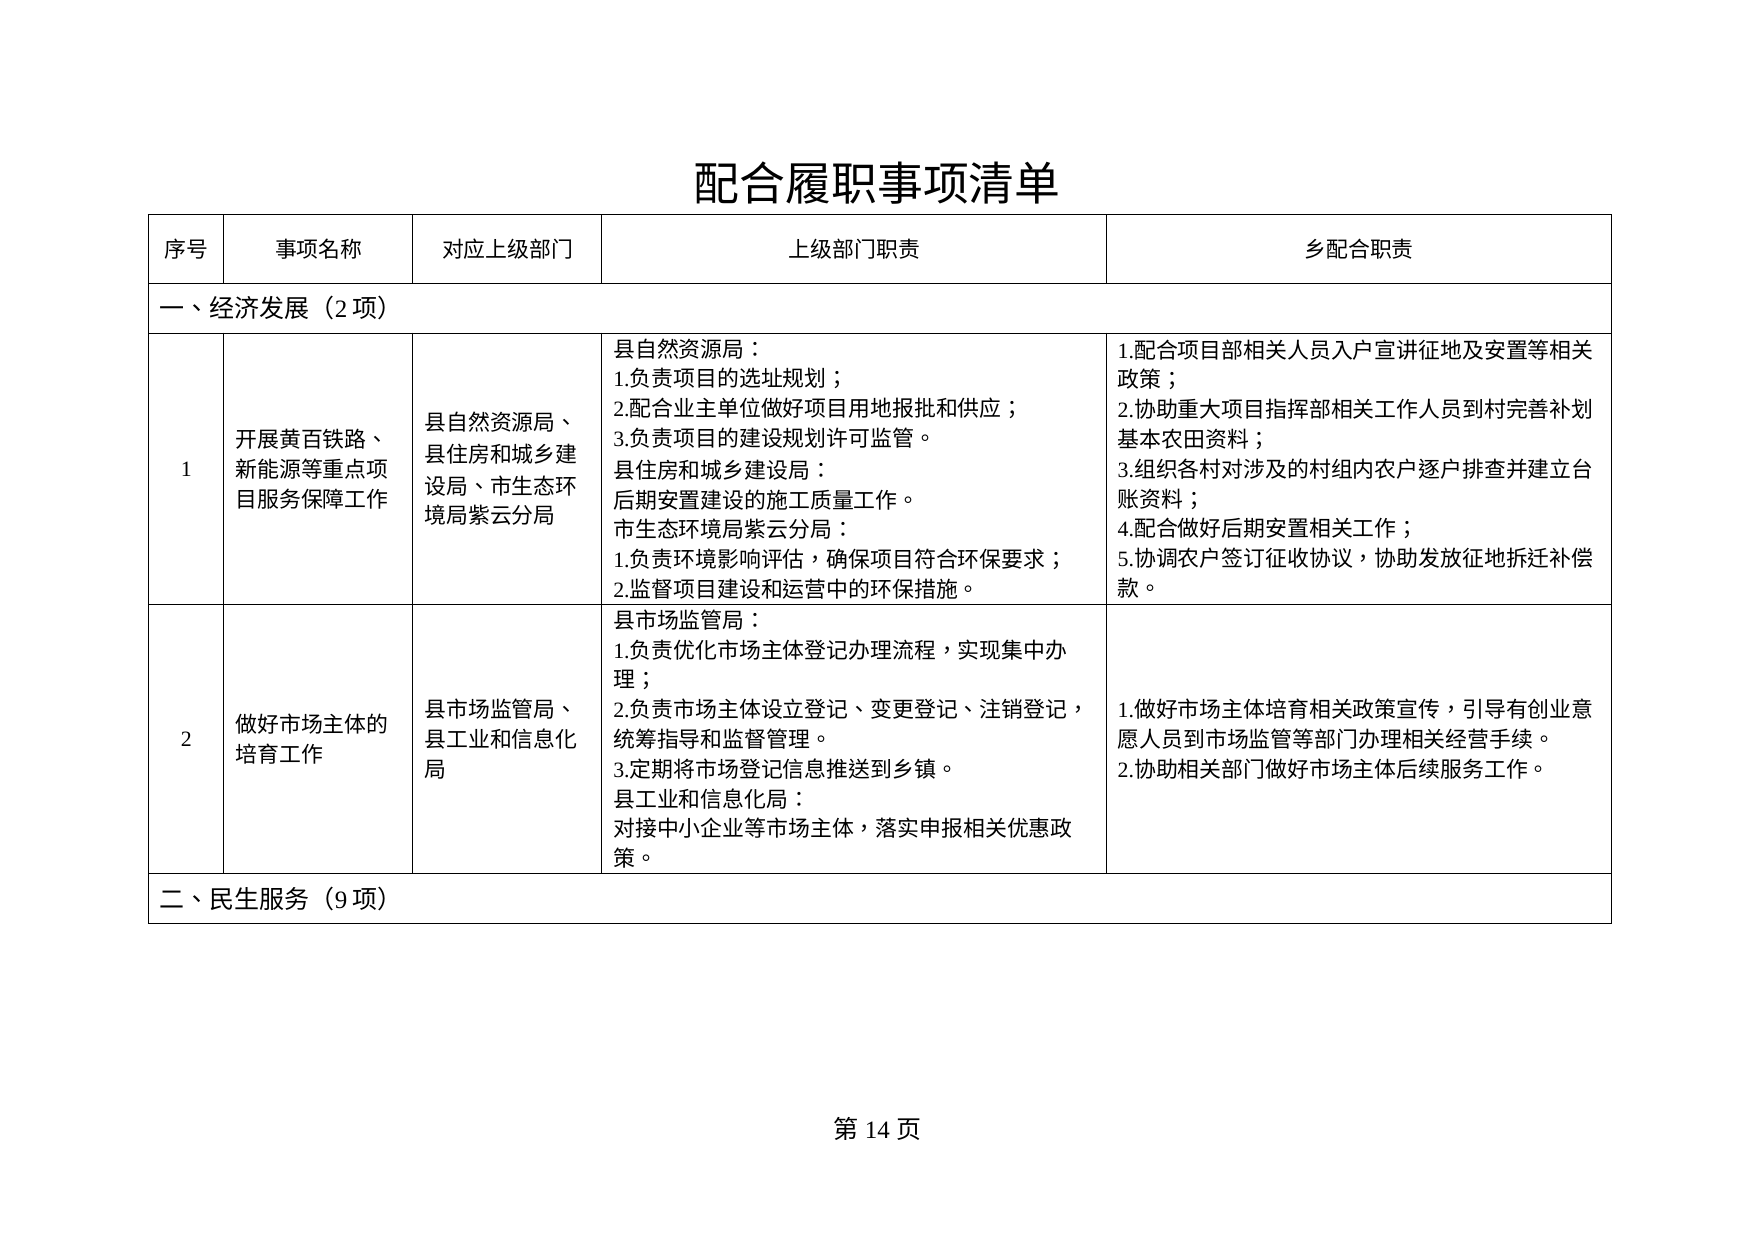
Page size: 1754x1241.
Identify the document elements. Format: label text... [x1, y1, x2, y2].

table_cell 县自然资源局、县住房和城乡建设局、市生态环境局紫云分局 [413, 334, 601, 604]
subtitle 配合履职事项清单 [148, 148, 1606, 214]
table_cell 县市场监管局： 1.负责优化市场主体登记办理流程，实现集中办理； 2.负责市场主体设立登记、变更登记、注销登记，统筹指导和监督管理。 3.定期将市场登记信息推送到乡镇。 县工业和信息化局： 对接中小企业等市场主体，落实申报相关优惠政策。 [602, 605, 1106, 873]
table_cell 1 [149, 334, 223, 604]
table_cell 二、民生服务（9项） [149, 874, 1611, 923]
table_cell 做好市场主体的培育工作 [224, 605, 412, 873]
table_cell 开展黄百铁路、新能源等重点项目服务保障工作 [224, 334, 412, 604]
table_cell 县市场监管局、县工业和信息化局 [413, 605, 601, 873]
table_header 事项名称 [224, 215, 412, 283]
table_cell 1.配合项目部相关人员入户宣讲征地及安置等相关政策； 2.协助重大项目指挥部相关工作人员到村完善补划基本农田资料； 3.组织各村对涉及的村组内农户逐户排查并建立台账资料； 4.配合做好后期安置相关工作； 5.协调农户签订征收协议，协助发放征地拆迁补偿款。 [1107, 334, 1611, 604]
table_cell 县自然资源局： 1.负责项目的选址规划； 2.配合业主单位做好项目用地报批和供应； 3.负责项目的建设规划许可监管。 县住房和城乡建设局： 后期安置建设的施工质量工作。 市生态环境局紫云分局： 1.负责环境影响评估，确保项目符合环保要求； 2.监督项目建设和运营中的环保措施。 [602, 334, 1106, 604]
table_header 乡配合职责 [1107, 215, 1611, 283]
table_header 序号 [149, 215, 223, 283]
table_header 上级部门职责 [602, 215, 1106, 283]
table_header 对应上级部门 [413, 215, 601, 283]
table_cell 一、经济发展（2项） [149, 284, 1611, 333]
table_cell 2 [149, 605, 223, 873]
table_cell 1.做好市场主体培育相关政策宣传，引导有创业意愿人员到市场监管等部门办理相关经营手续。 2.协助相关部门做好市场主体后续服务工作。 [1107, 605, 1611, 873]
